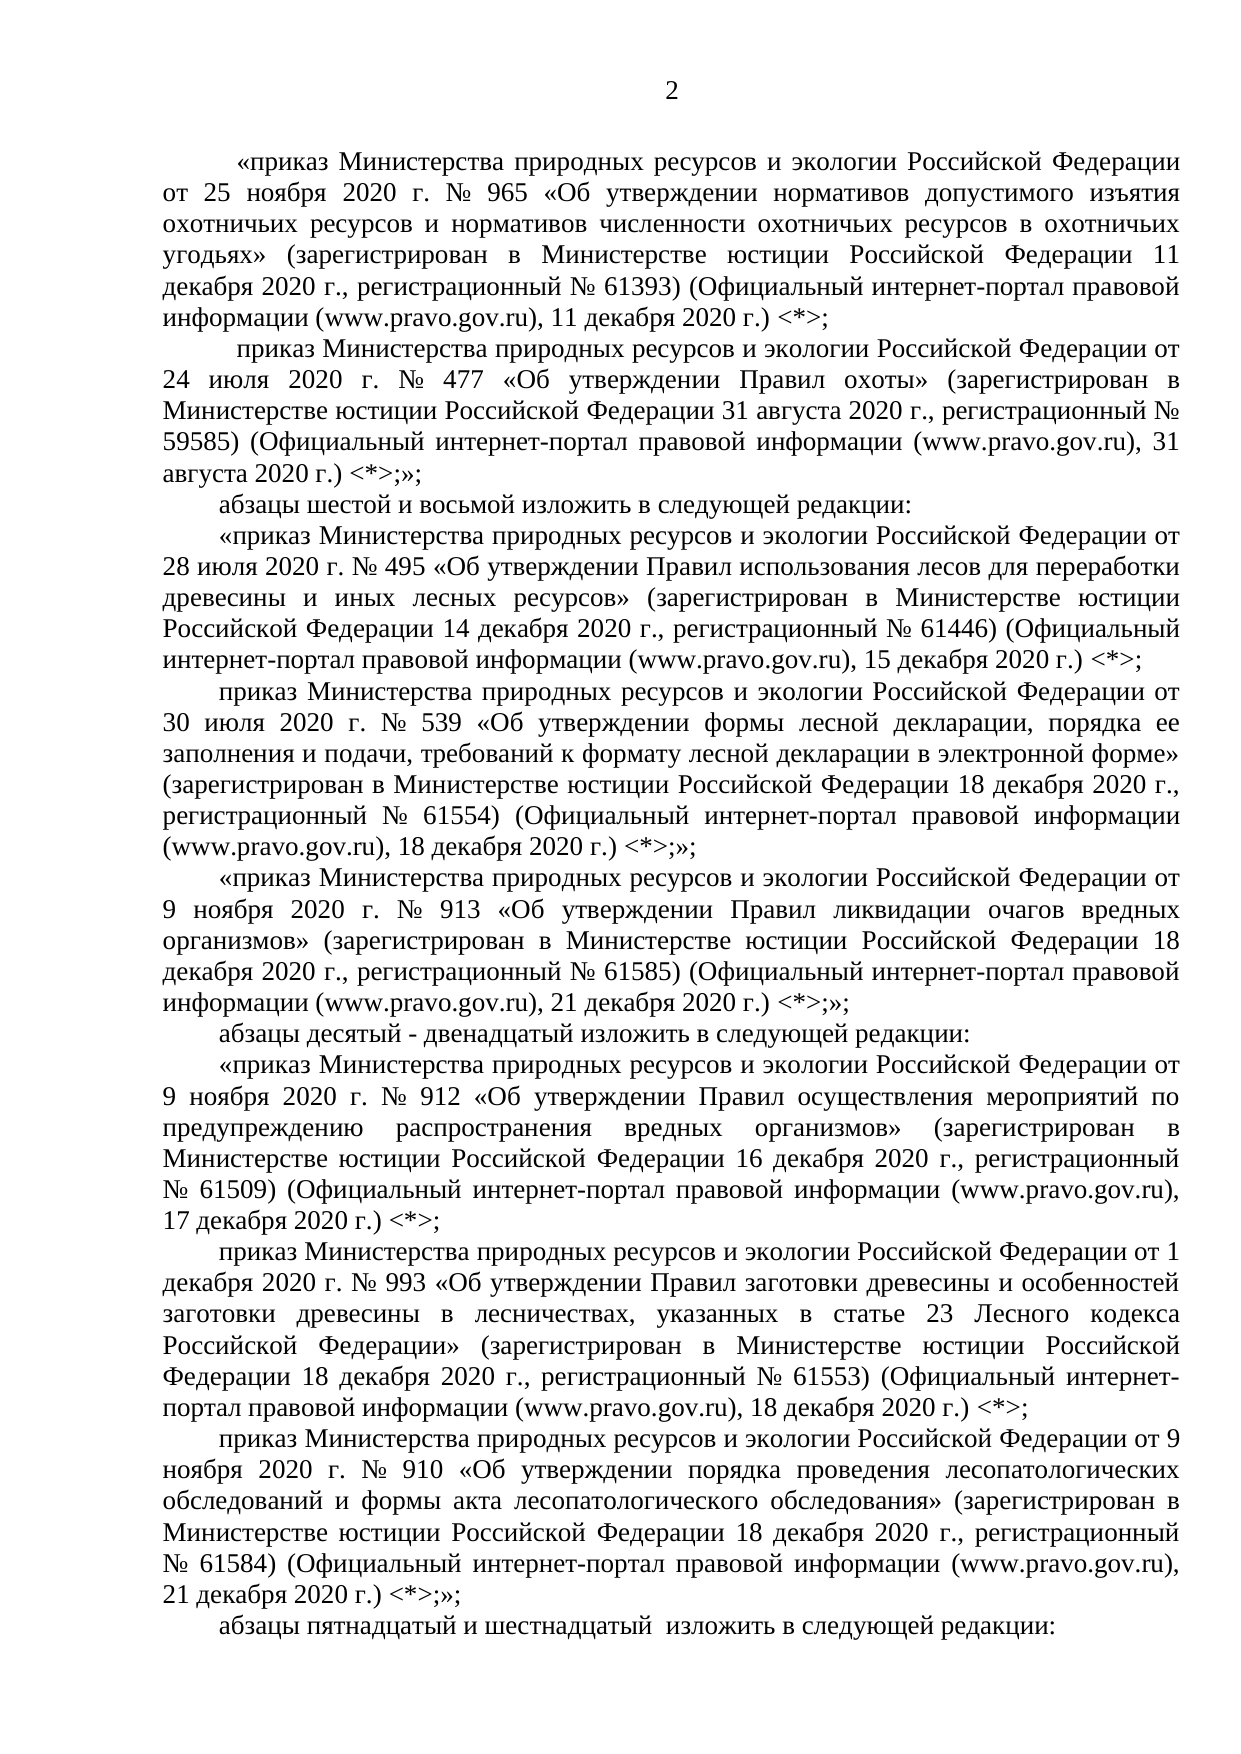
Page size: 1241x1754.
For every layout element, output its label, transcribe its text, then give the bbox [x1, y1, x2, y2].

text абзацы пятнадцатый и шестнадцатый изложить в следующей редакции: [162, 1609, 1181, 1640]
text приказ Министерства природных ресурсов и экологии Российской Федерации от 24 июля 2020 г. № 477 «Об утверждении Правил охоты» (зарегистрирован в Министерстве юстиции Российской Федерации 31 августа 2020 г., регистрационный № 59585) (Официальный интернет-портал правовой информации (www.pravo.gov.ru), 31 августа 2020 г.) <*>;»; [162, 332, 1181, 488]
text «приказ Министерства природных ресурсов и экологии Российской Федерации от 25 ноября 2020 г. № 965 «Об утверждении нормативов допустимого изъятия охотничьих ресурсов и нормативов численности охотничьих ресурсов в охотничьих угодьях» (зарегистрирован в Министерстве юстиции Российской Федерации 11 декабря 2020 г., регистрационный № 61393) (Официальный интернет-портал правовой информации (www.pravo.gov.ru), 11 декабря 2020 г.) <*>; [162, 145, 1181, 332]
text абзацы десятый - двенадцатый изложить в следующей редакции: [162, 1017, 1181, 1048]
text приказ Министерства природных ресурсов и экологии Российской Федерации от 1 декабря 2020 г. № 993 «Об утверждении Правил заготовки древесины и особенностей заготовки древесины в лесничествах, указанных в статье 23 Лесного кодекса Российской Федерации» (зарегистрирован в Министерстве юстиции Российской Федерации 18 декабря 2020 г., регистрационный № 61553) (Официальный интернет-портал правовой информации (www.pravo.gov.ru), 18 декабря 2020 г.) <*>; [162, 1235, 1181, 1422]
text приказ Министерства природных ресурсов и экологии Российской Федерации от 9 ноября 2020 г. № 910 «Об утверждении порядка проведения лесопатологических обследований и формы акта лесопатологического обследования» (зарегистрирован в Министерстве юстиции Российской Федерации 18 декабря 2020 г., регистрационный № 61584) (Официальный интернет-портал правовой информации (www.pravo.gov.ru), 21 декабря 2020 г.) <*>;»; [162, 1422, 1181, 1609]
text абзацы шестой и восьмой изложить в следующей редакции: [162, 488, 1181, 519]
text «приказ Министерства природных ресурсов и экологии Российской Федерации от 9 ноября 2020 г. № 913 «Об утверждении Правил ликвидации очагов вредных организмов» (зарегистрирован в Министерстве юстиции Российской Федерации 18 декабря 2020 г., регистрационный № 61585) (Официальный интернет-портал правовой информации (www.pravo.gov.ru), 21 декабря 2020 г.) <*>;»; [162, 862, 1181, 1017]
text «приказ Министерства природных ресурсов и экологии Российской Федерации от 9 ноября 2020 г. № 912 «Об утверждении Правил осуществления мероприятий по предупреждению распространения вредных организмов» (зарегистрирован в Министерстве юстиции Российской Федерации 16 декабря 2020 г., регистрационный № 61509) (Официальный интернет-портал правовой информации (www.pravo.gov.ru), 17 декабря 2020 г.) <*>; [162, 1048, 1181, 1235]
text «приказ Министерства природных ресурсов и экологии Российской Федерации от 28 июля 2020 г. № 495 «Об утверждении Правил использования лесов для переработки древесины и иных лесных ресурсов» (зарегистрирован в Министерстве юстиции Российской Федерации 14 декабря 2020 г., регистрационный № 61446) (Официальный интернет-портал правовой информации (www.pravo.gov.ru), 15 декабря 2020 г.) <*>; [162, 519, 1181, 675]
text приказ Министерства природных ресурсов и экологии Российской Федерации от 30 июля 2020 г. № 539 «Об утверждении формы лесной декларации, порядка ее заполнения и подачи, требований к формату лесной декларации в электронной форме» (зарегистрирован в Министерстве юстиции Российской Федерации 18 декабря 2020 г., регистрационный № 61554) (Официальный интернет-портал правовой информации (www.pravo.gov.ru), 18 декабря 2020 г.) <*>;»; [162, 675, 1181, 862]
